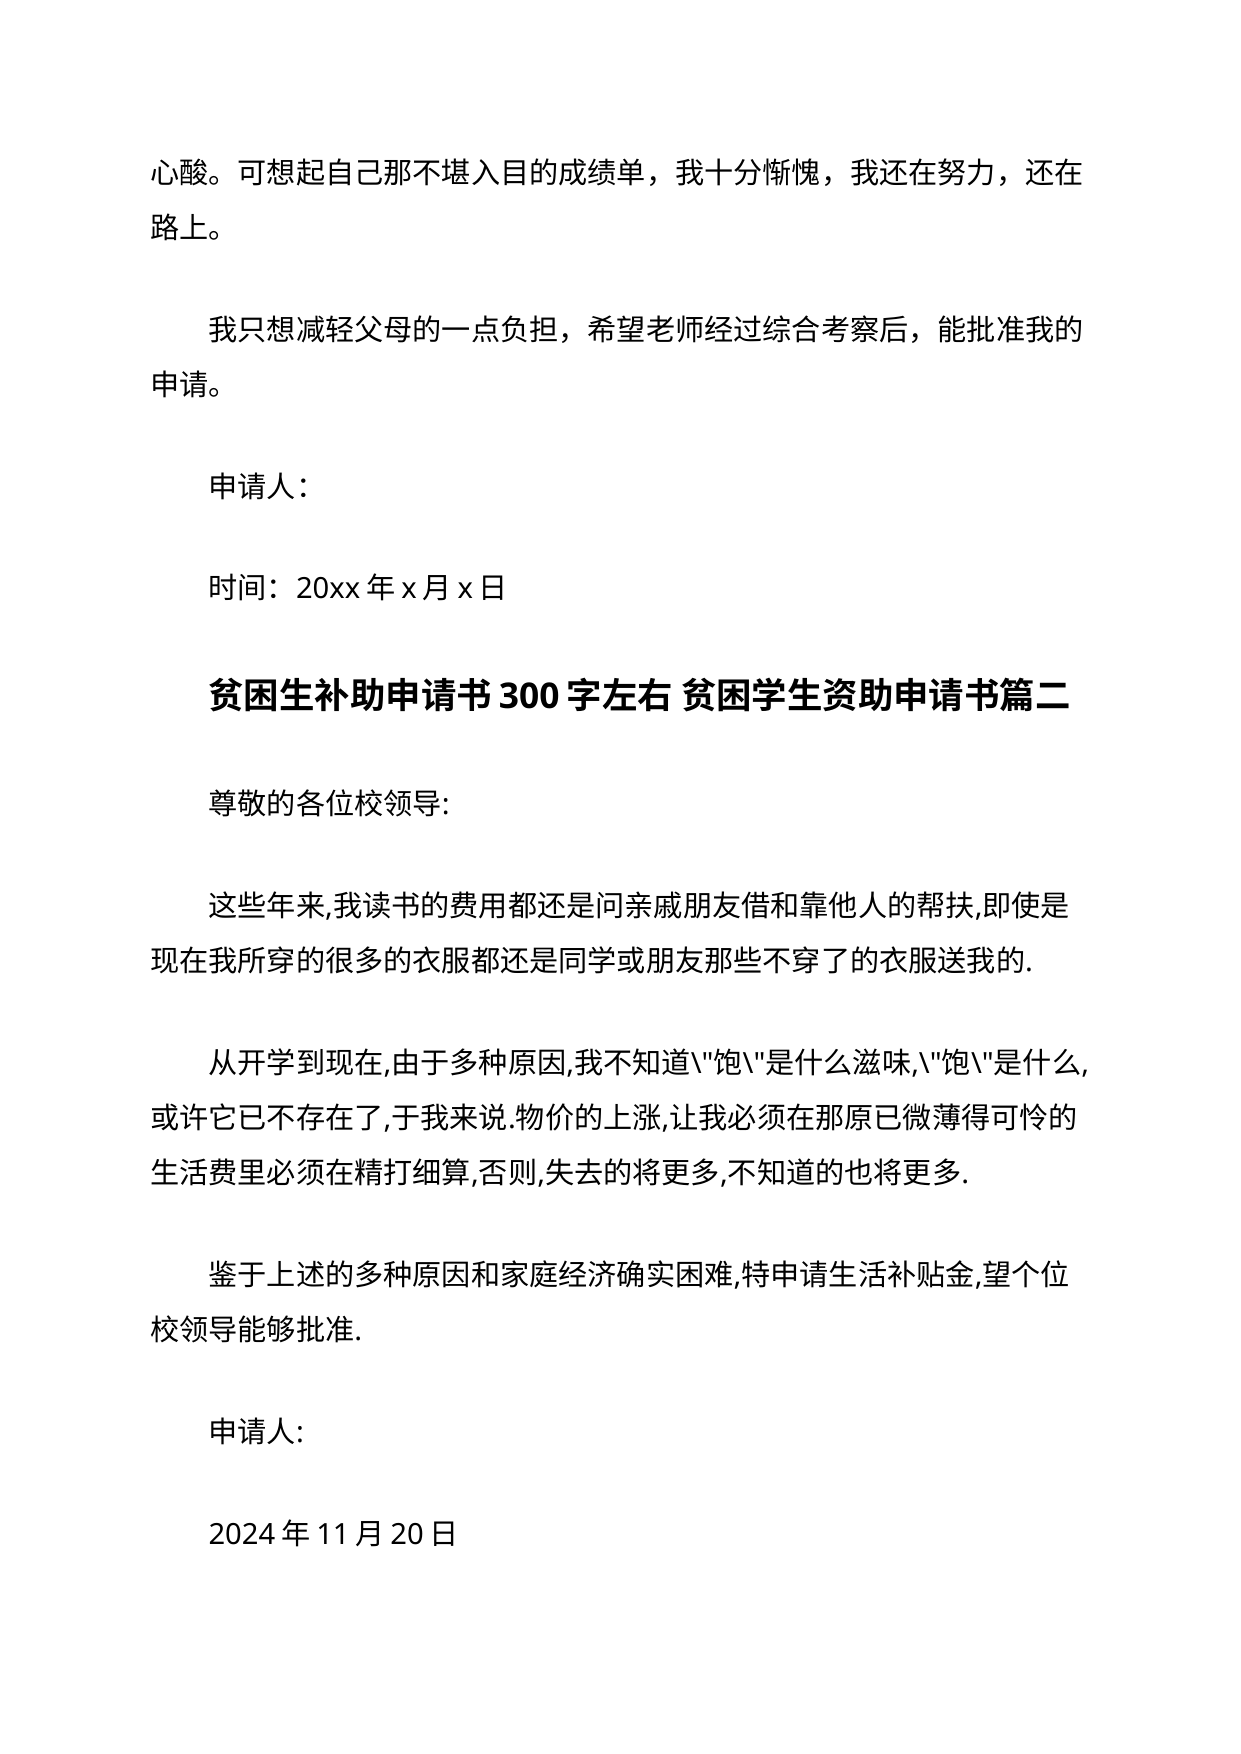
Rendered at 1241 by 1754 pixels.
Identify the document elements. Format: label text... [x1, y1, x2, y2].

text 尊敬的各位校领导: [150, 781, 1090, 823]
text 申请人： [150, 463, 1090, 506]
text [150, 150, 1090, 247]
text 我只想减轻父母的一点负担，希望老师经过综合考察后，能批准我的申请。 [150, 307, 1090, 404]
text 贫困生补助申请书300字左右 贫困学生资助申请书篇二 [150, 667, 1090, 718]
text 2024年11月20日 [150, 1511, 1090, 1553]
text 从开学到现在,由于多种原因,我不知道\"饱\"是什么滋味,\"饱\"是什么,或许它已不存在了,于我来说.物价的上涨,让我必须在那原已微薄得可怜的生活费里必须在精打细算,否则,失去的将更多,不知道的也将更多. [150, 1039, 1090, 1192]
text 鉴于上述的多种原因和家庭经济确实困难,特申请生活补贴金,望个位校领导能够批准. [150, 1252, 1090, 1349]
text 这些年来,我读书的费用都还是问亲戚朋友借和靠他人的帮扶,即使是现在我所穿的很多的衣服都还是同学或朋友那些不穿了的衣服送我的. [150, 883, 1090, 980]
text 申请人: [150, 1408, 1090, 1451]
text 时间：20xx年x月x日 [150, 565, 1090, 607]
